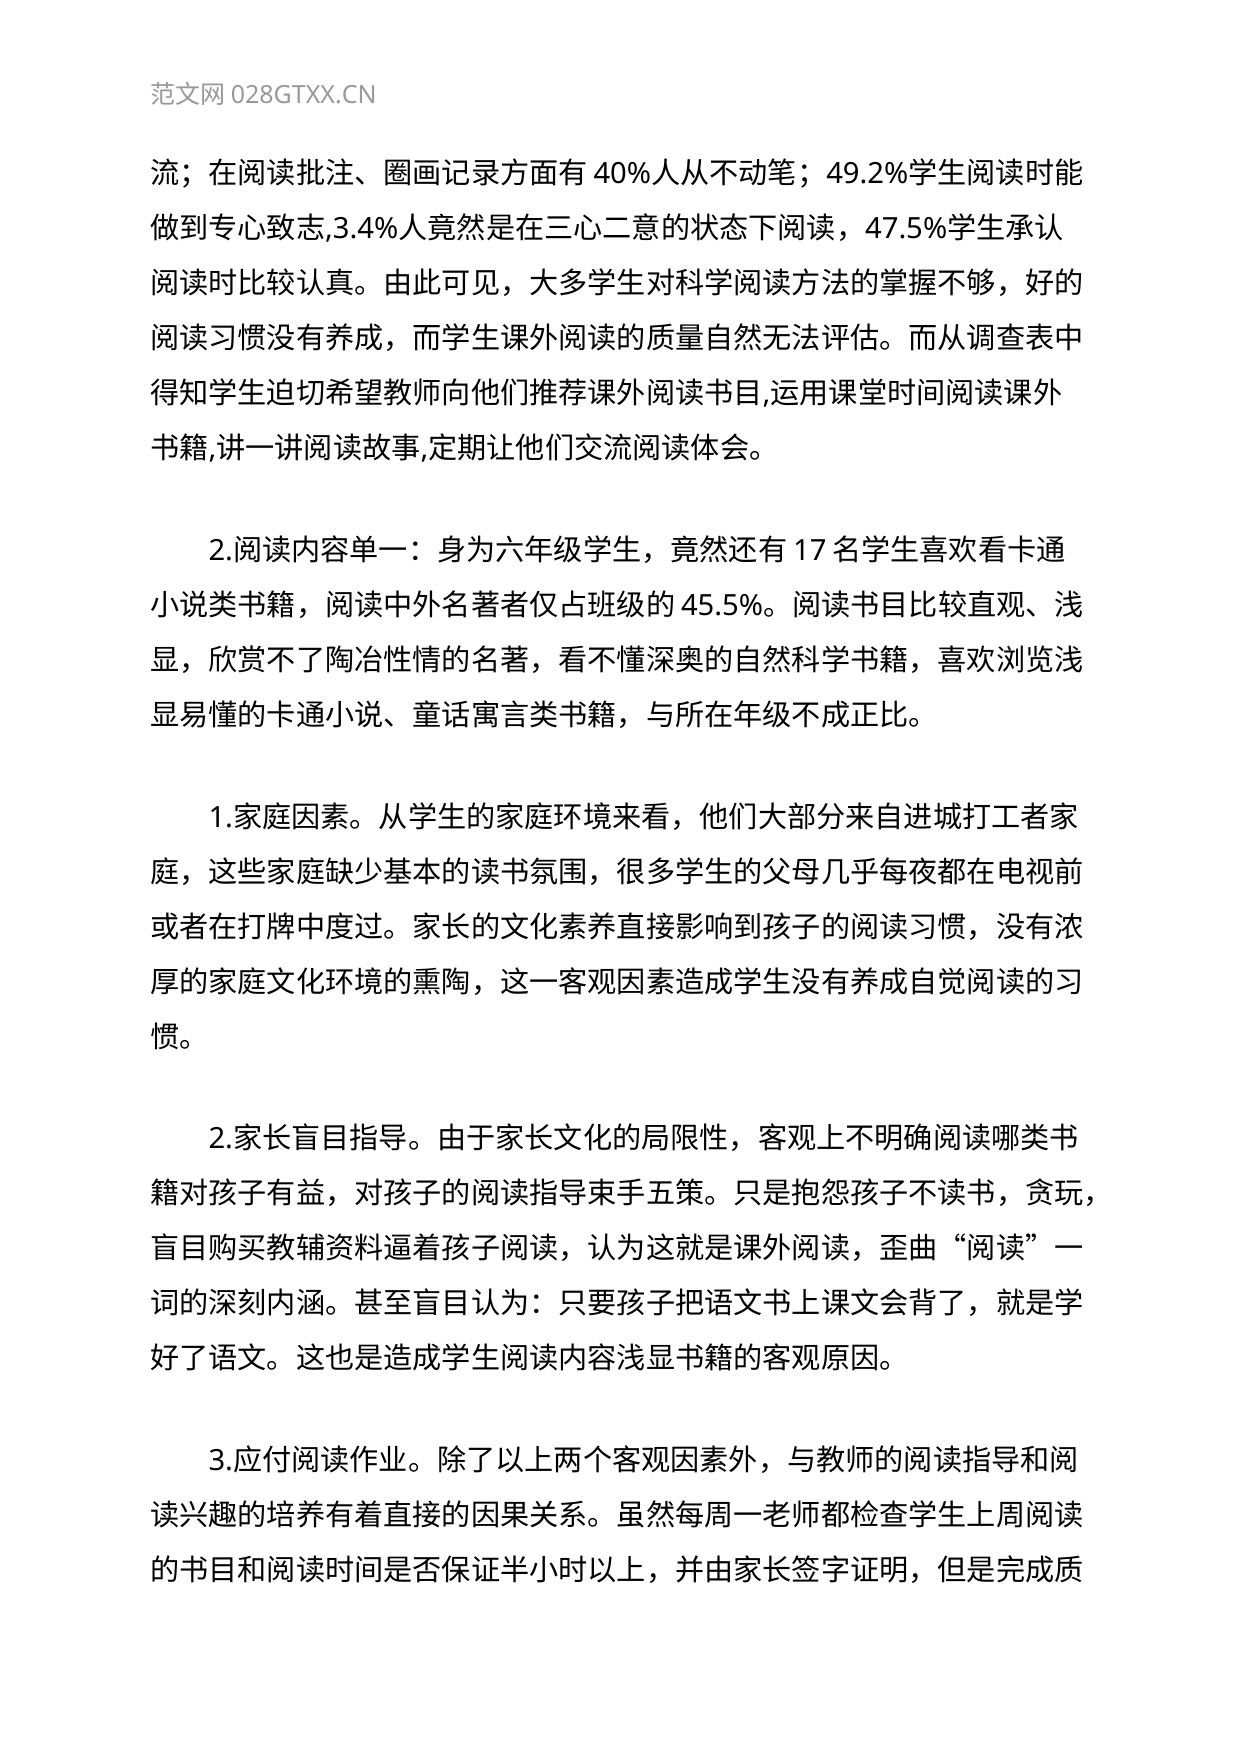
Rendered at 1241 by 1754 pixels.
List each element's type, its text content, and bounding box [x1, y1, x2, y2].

text 1.家庭因素。从学生的家庭环境来看，他们大部分来自进城打工者家庭，这些家庭缺少基本的读书氛围，很多学生的父母几乎每夜都在电视前或者在打牌中度过。家长的文化素养直接影响到孩子的阅读习惯，没有浓厚的家庭文化环境的熏陶，这一客观因素造成学生没有养成自觉阅读的习惯。 [150, 793, 1090, 1055]
text 2.家长盲目指导。由于家长文化的局限性，客观上不明确阅读哪类书籍对孩子有益，对孩子的阅读指导束手五策。只是抱怨孩子不读书，贪玩，盲目购买教辅资料逼着孩子阅读，认为这就是课外阅读，歪曲“阅读”一词的深刻内涵。甚至盲目认为：只要孩子把语文书上课文会背了，就是学好了语文。这也是造成学生阅读内容浅显书籍的客观原因。 [150, 1115, 1090, 1377]
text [150, 150, 1090, 467]
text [150, 1436, 1090, 1588]
text 2.阅读内容单一：身为六年级学生，竟然还有17名学生喜欢看卡通小说类书籍，阅读中外名著者仅占班级的45.5%。阅读书目比较直观、浅显，欣赏不了陶冶性情的名著，看不懂深奥的自然科学书籍，喜欢浏览浅显易懂的卡通小说、童话寓言类书籍，与所在年级不成正比。 [150, 527, 1090, 734]
